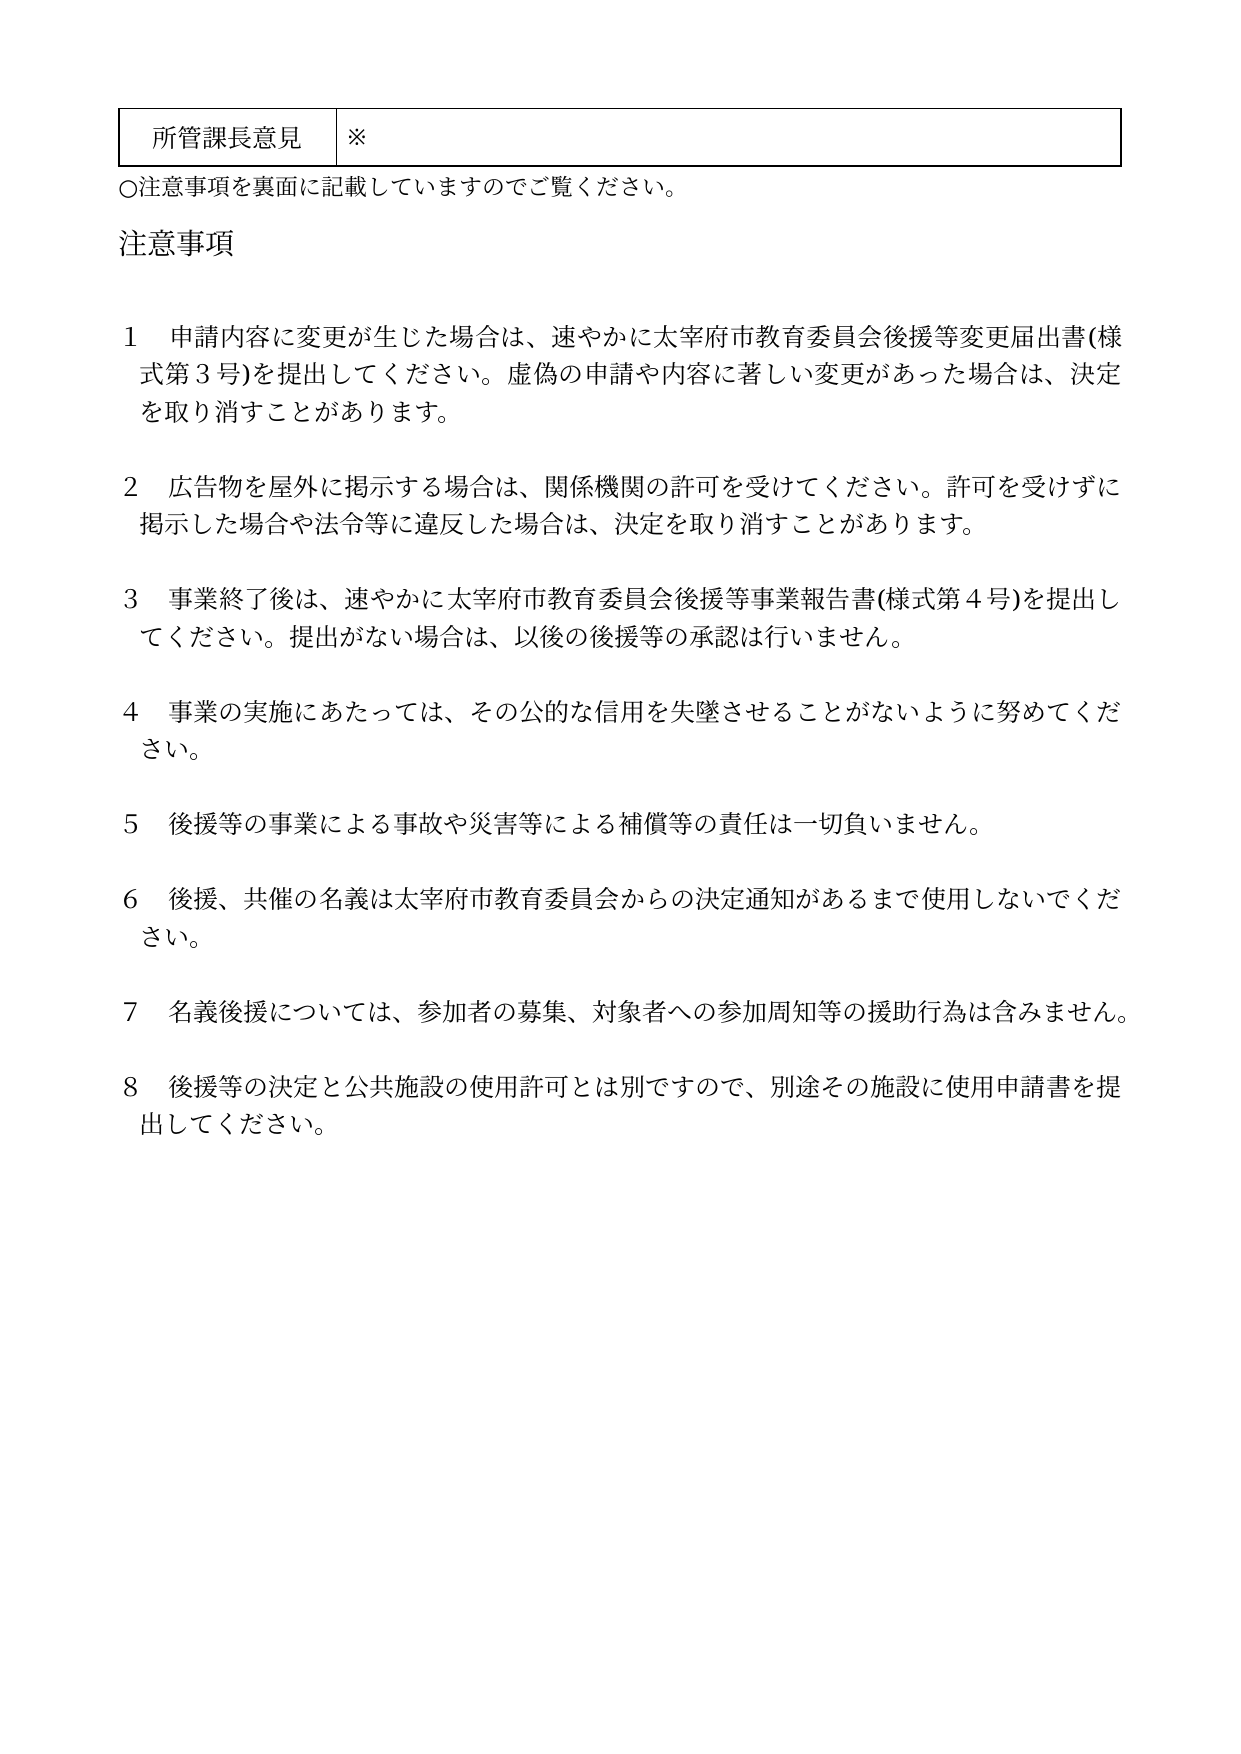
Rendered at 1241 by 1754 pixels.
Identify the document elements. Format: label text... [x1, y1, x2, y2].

table_cell ※ [337, 109, 1120, 165]
text ６ 後援、共催の名義は太宰府市教育委員会からの決定通知があるまで使用しないでください。 [118, 879, 1122, 954]
text ○注意事項を裏面に記載していますのでご覧ください。 [118, 167, 1122, 204]
text ８ 後援等の決定と公共施設の使用許可とは別ですので、別途その施設に使用申請書を提出してください。 [118, 1067, 1122, 1142]
text ３ 事業終了後は、速やかに太宰府市教育委員会後援等事業報告書(様式第４号)を提出してください。提出がない場合は、以後の後援等の承認は行いません。 [118, 579, 1122, 654]
text 注意事項 [118, 204, 1122, 279]
text ４ 事業の実施にあたっては、その公的な信用を失墜させることがないように努めてください。 [118, 692, 1122, 767]
text ５ 後援等の事業による事故や災害等による補償等の責任は一切負いません。 [118, 804, 1122, 842]
text ２ 広告物を屋外に掲示する場合は、関係機関の許可を受けてください。許可を受けずに掲示した場合や法令等に違反した場合は、決定を取り消すことがあります。 [118, 467, 1122, 542]
table_cell 所管課長意見 [120, 109, 336, 165]
text １ 申請内容に変更が生じた場合は、速やかに太宰府市教育委員会後援等変更届出書(様式第３号)を提出してください。虚偽の申請や内容に著しい変更があった場合は、決定を取り消すことがあります。 [118, 317, 1122, 429]
text ７ 名義後援については、参加者の募集、対象者への参加周知等の援助行為は含みません。 [118, 992, 1122, 1029]
